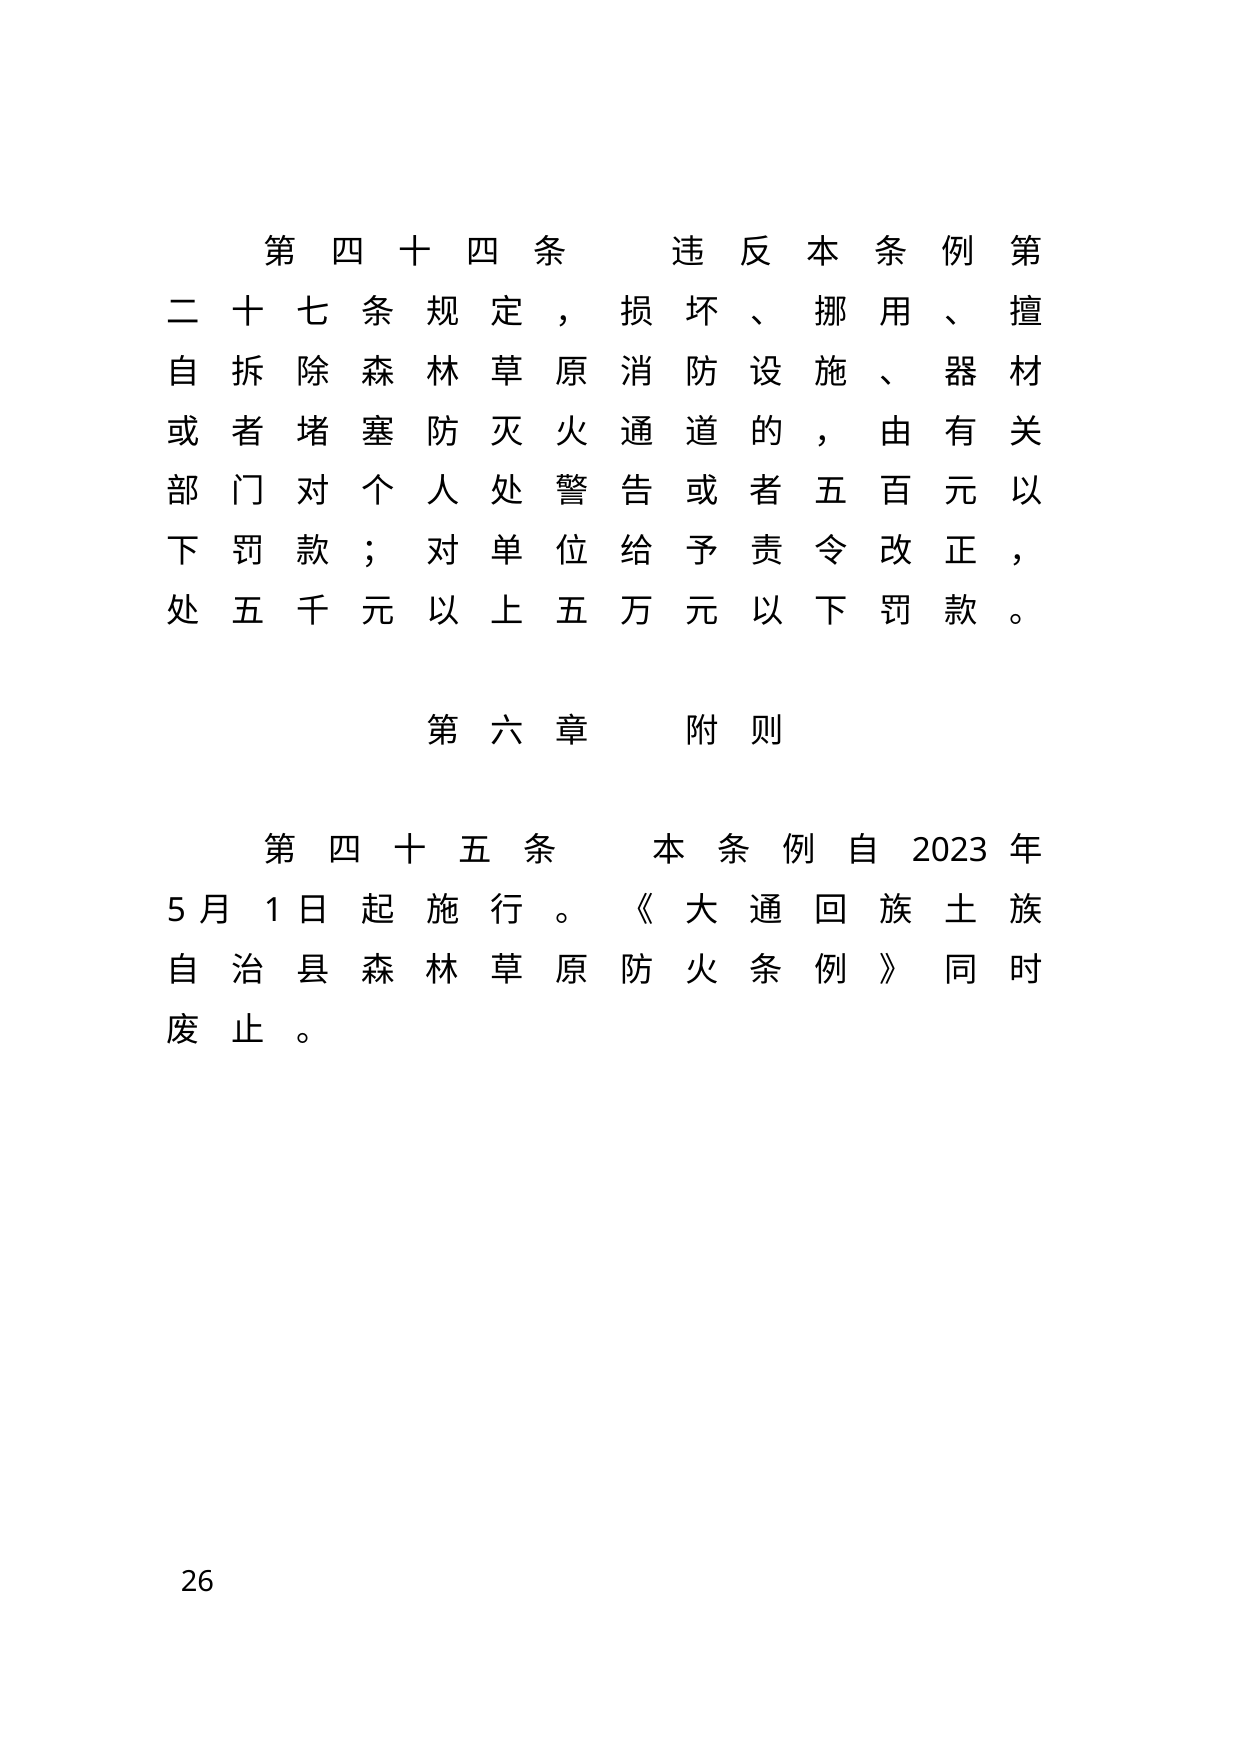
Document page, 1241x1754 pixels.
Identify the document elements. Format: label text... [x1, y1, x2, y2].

text 第六章 附则 [167, 698, 1074, 757]
text 第四十四条 违反本条例第二十七条规定，损坏、挪用、擅自拆除森林草原消防设施、器材或者堵塞防灭火通道的，由有关部门对个人处警告或者五百元以下罚款；对单位给予责令改正，处五千元以上五万元以下罚款。 [167, 219, 1074, 638]
text 第四十五条 本条例自2023年5月1日起施行。《大通回族土族自治县森林草原防火条例》同时废止。 [167, 817, 1074, 1056]
